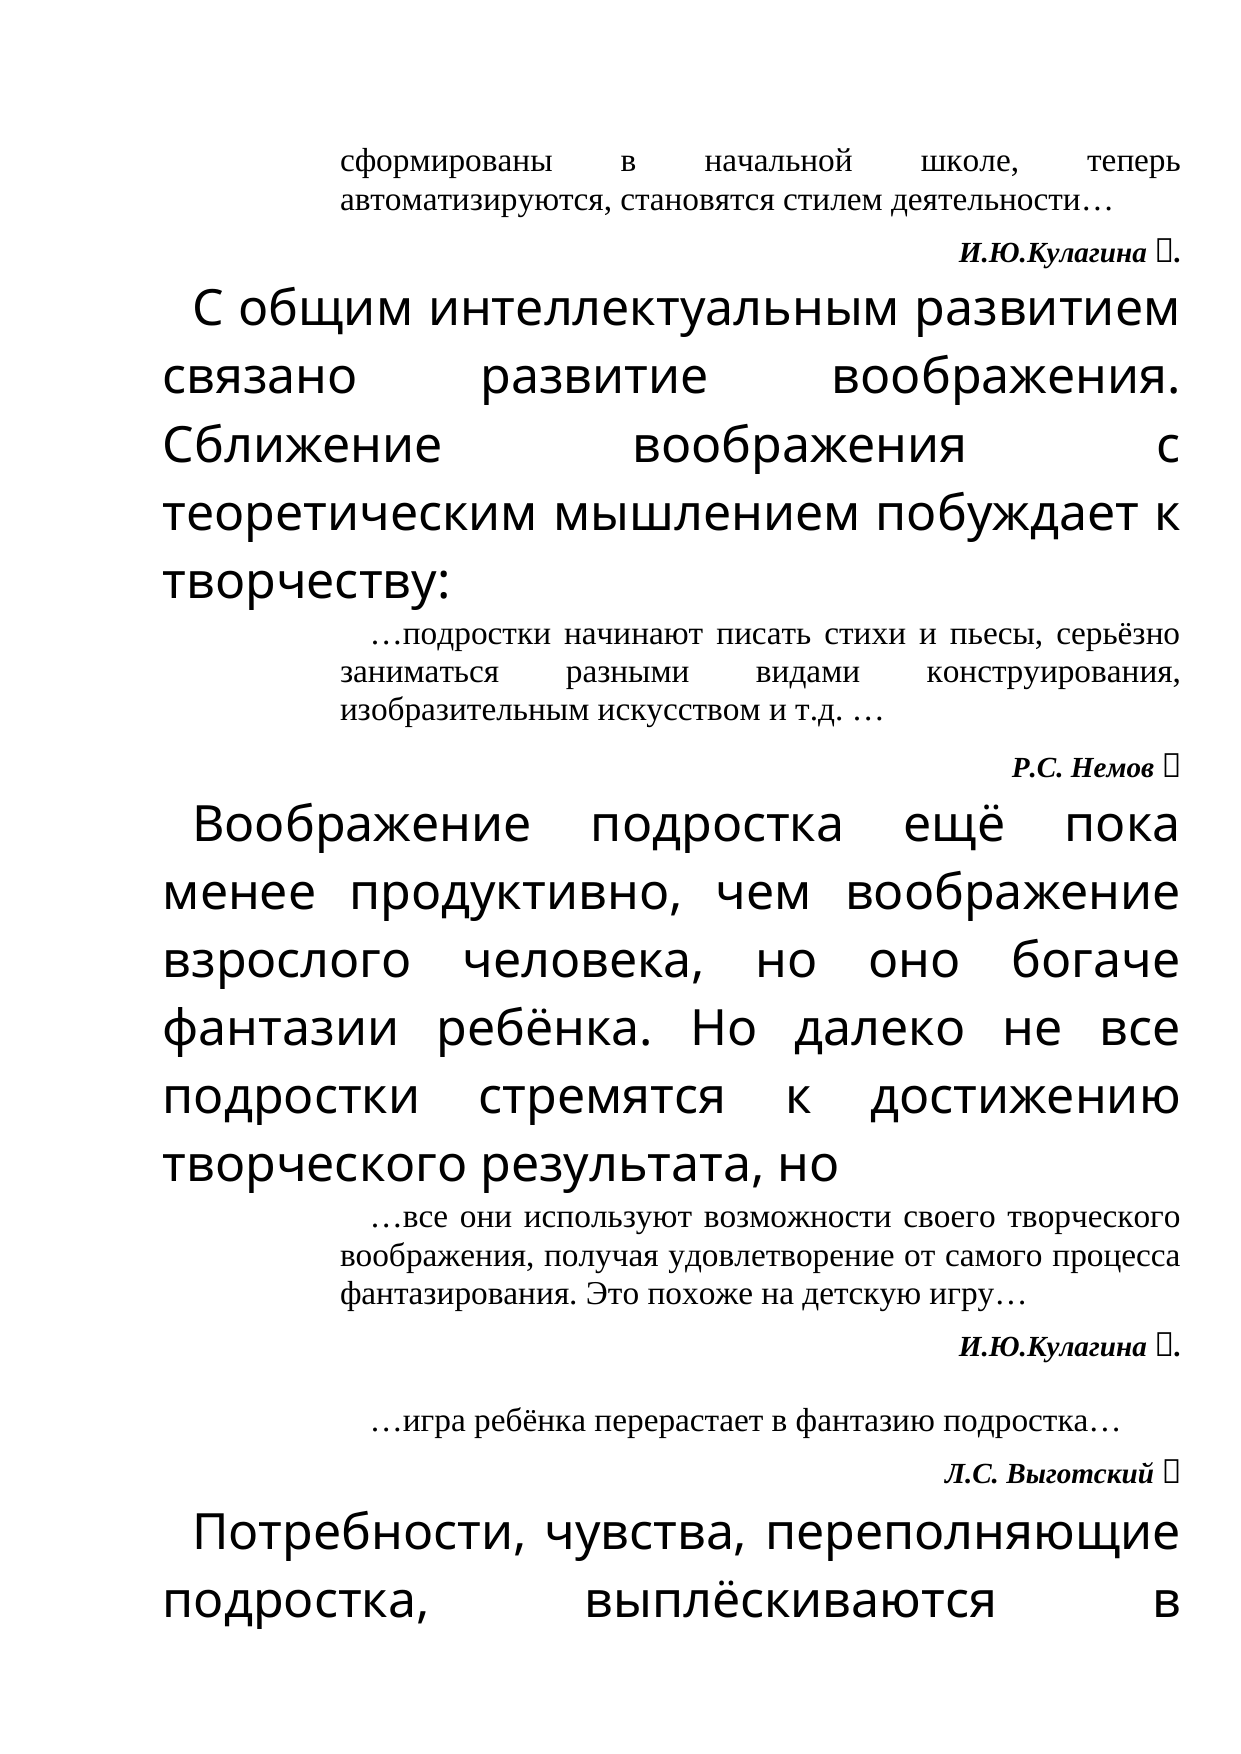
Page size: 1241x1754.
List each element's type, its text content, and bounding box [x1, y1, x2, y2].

text …игра ребёнка перерастает в фантазию подростка… [340, 1400, 1181, 1438]
text Воображение подростка ещё пока менее продуктивно, чем воображение взрослого человека, но оно богаче фантазии ребёнка. Но далеко не все подростки стремятся к достижению творческого результата, но [162, 788, 1181, 1196]
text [162, 1496, 1181, 1632]
text Р.С. Немов  [517, 742, 1181, 788]
text …все они используют возможности своего творческого воображения, получая удовлетворение от самого процесса фантазирования. Это похоже на детскую игру… [340, 1196, 1181, 1311]
text И.Ю.Кулагина . [517, 227, 1181, 272]
text С общим интеллектуальным развитием связано развитие воображения. Сближение воображения с теоретическим мышлением побуждает к творчеству: [162, 272, 1181, 613]
text Л.С. Выготский  [517, 1448, 1181, 1493]
text И.Ю.Кулагина . [517, 1321, 1181, 1366]
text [340, 141, 1181, 217]
text …подростки начинают писать стихи и пьесы, серьёзно заниматься разными видами конструирования, изобразительным искусством и т.д. … [340, 613, 1181, 728]
